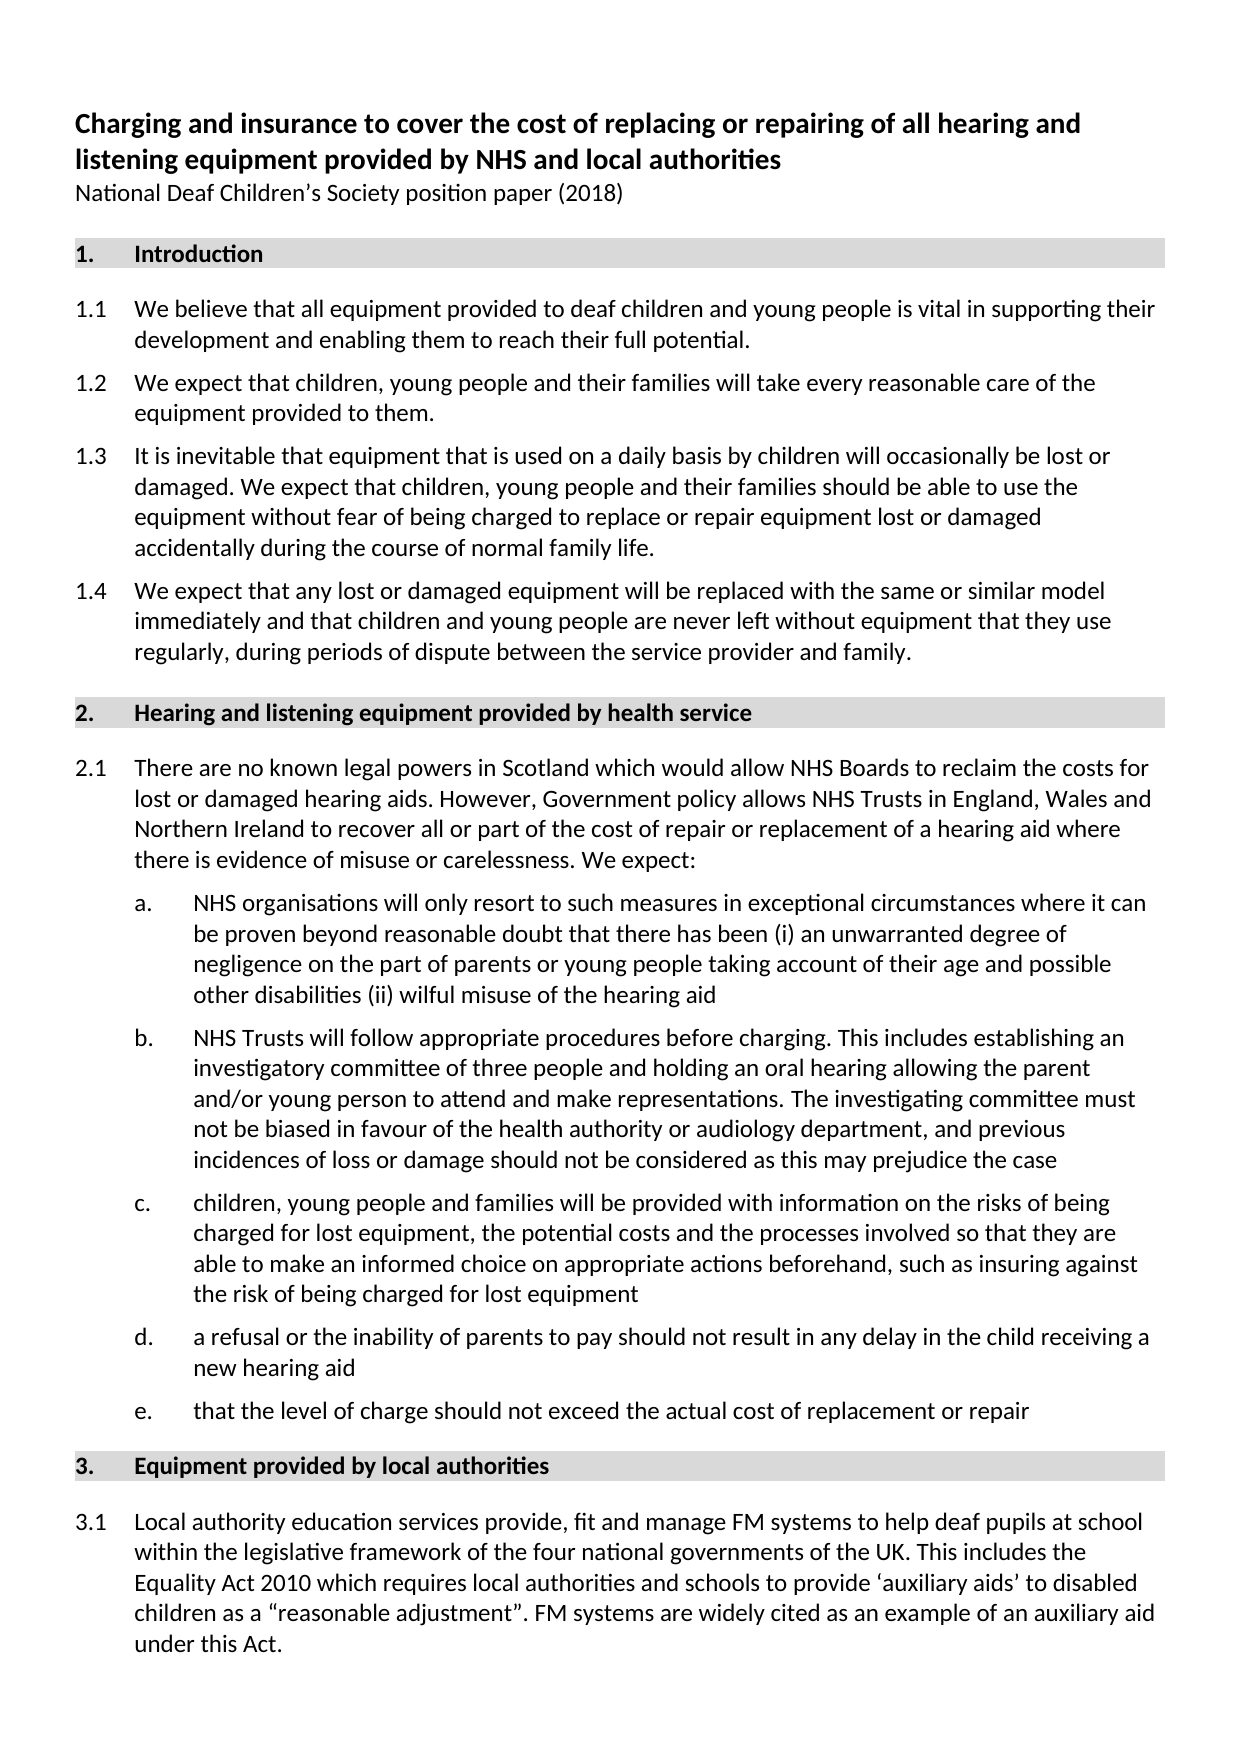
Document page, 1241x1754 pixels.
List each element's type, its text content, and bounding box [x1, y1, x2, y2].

list children, young people and families will be provided with information on the risks of being charged for lost equipment, the potential costs and the processes involved so that they are able to make an informed choice on appropriate actions beforehand, such as insuring against the risk of being charged for lost equipment [134, 1187, 1165, 1309]
text Charging and insurance to cover the cost of replacing or repairing of all hearing and listening equipment provided by NHS and local authorities [75, 106, 1165, 177]
subtitle Equipment provided by local authorities [75, 1451, 1165, 1481]
list NHS Trusts will follow appropriate procedures before charging. This includes establishing an investigatory committee of three people and holding an oral hearing allowing the parent and/or young person to attend and make representations. The investigating committee must not be biased in favour of the health authority or audiology department, and previous incidences of loss or damage should not be considered as this may prejudice the case [134, 1022, 1165, 1174]
list that the level of charge should not exceed the actual cost of replacement or repair [134, 1395, 1165, 1426]
list a refusal or the inability of parents to pay should not result in any delay in the child receiving a new hearing aid [134, 1321, 1165, 1382]
text National Deaf Children’s Society position paper (2018) [75, 177, 1165, 207]
list NHS organisations will only resort to such measures in exceptional circumstances where it can be proven beyond reasonable doubt that there has been (i) an unwarranted degree of negligence on the part of parents or young people taking account of their age and possible other disabilities (ii) wilful misuse of the hearing aid [134, 887, 1165, 1009]
list We expect that children, young people and their families will take every reasonable care of the equipment provided to them. [75, 367, 1165, 428]
subtitle Introduction [75, 238, 1165, 268]
list We believe that all equipment provided to deaf children and young people is vital in supporting their development and enabling them to reach their full potential. [75, 293, 1165, 354]
subtitle Hearing and listening equipment provided by health service [75, 697, 1165, 728]
list It is inevitable that equipment that is used on a daily basis by children will occasionally be lost or damaged. We expect that children, young people and their families should be able to use the equipment without fear of being charged to replace or repair equipment lost or damaged accidentally during the course of normal family life. [75, 440, 1165, 562]
list We expect that any lost or damaged equipment will be replaced with the same or similar model immediately and that children and young people are never left without equipment that they use regularly, during periods of dispute between the service provider and family. [75, 575, 1165, 667]
text 2.1 There are no known legal powers in Scotland which would allow NHS Boards to reclaim the costs for lost or damaged hearing aids. However, Government policy allows NHS Trusts in England, Wales and Northern Ireland to recover all or part of the cost of repair or replacement of a hearing aid where there is evidence of misuse or carelessness. We expect: [75, 753, 1165, 875]
text 3.1 Local authority education services provide, fit and manage FM systems to help deaf pupils at school within the legislative framework of the four national governments of the UK. This includes the Equality Act 2010 which requires local authorities and schools to provide ‘auxiliary aids’ to disabled children as a “reasonable adjustment”. FM systems are widely cited as an example of an auxiliary aid under this Act. [75, 1506, 1165, 1659]
